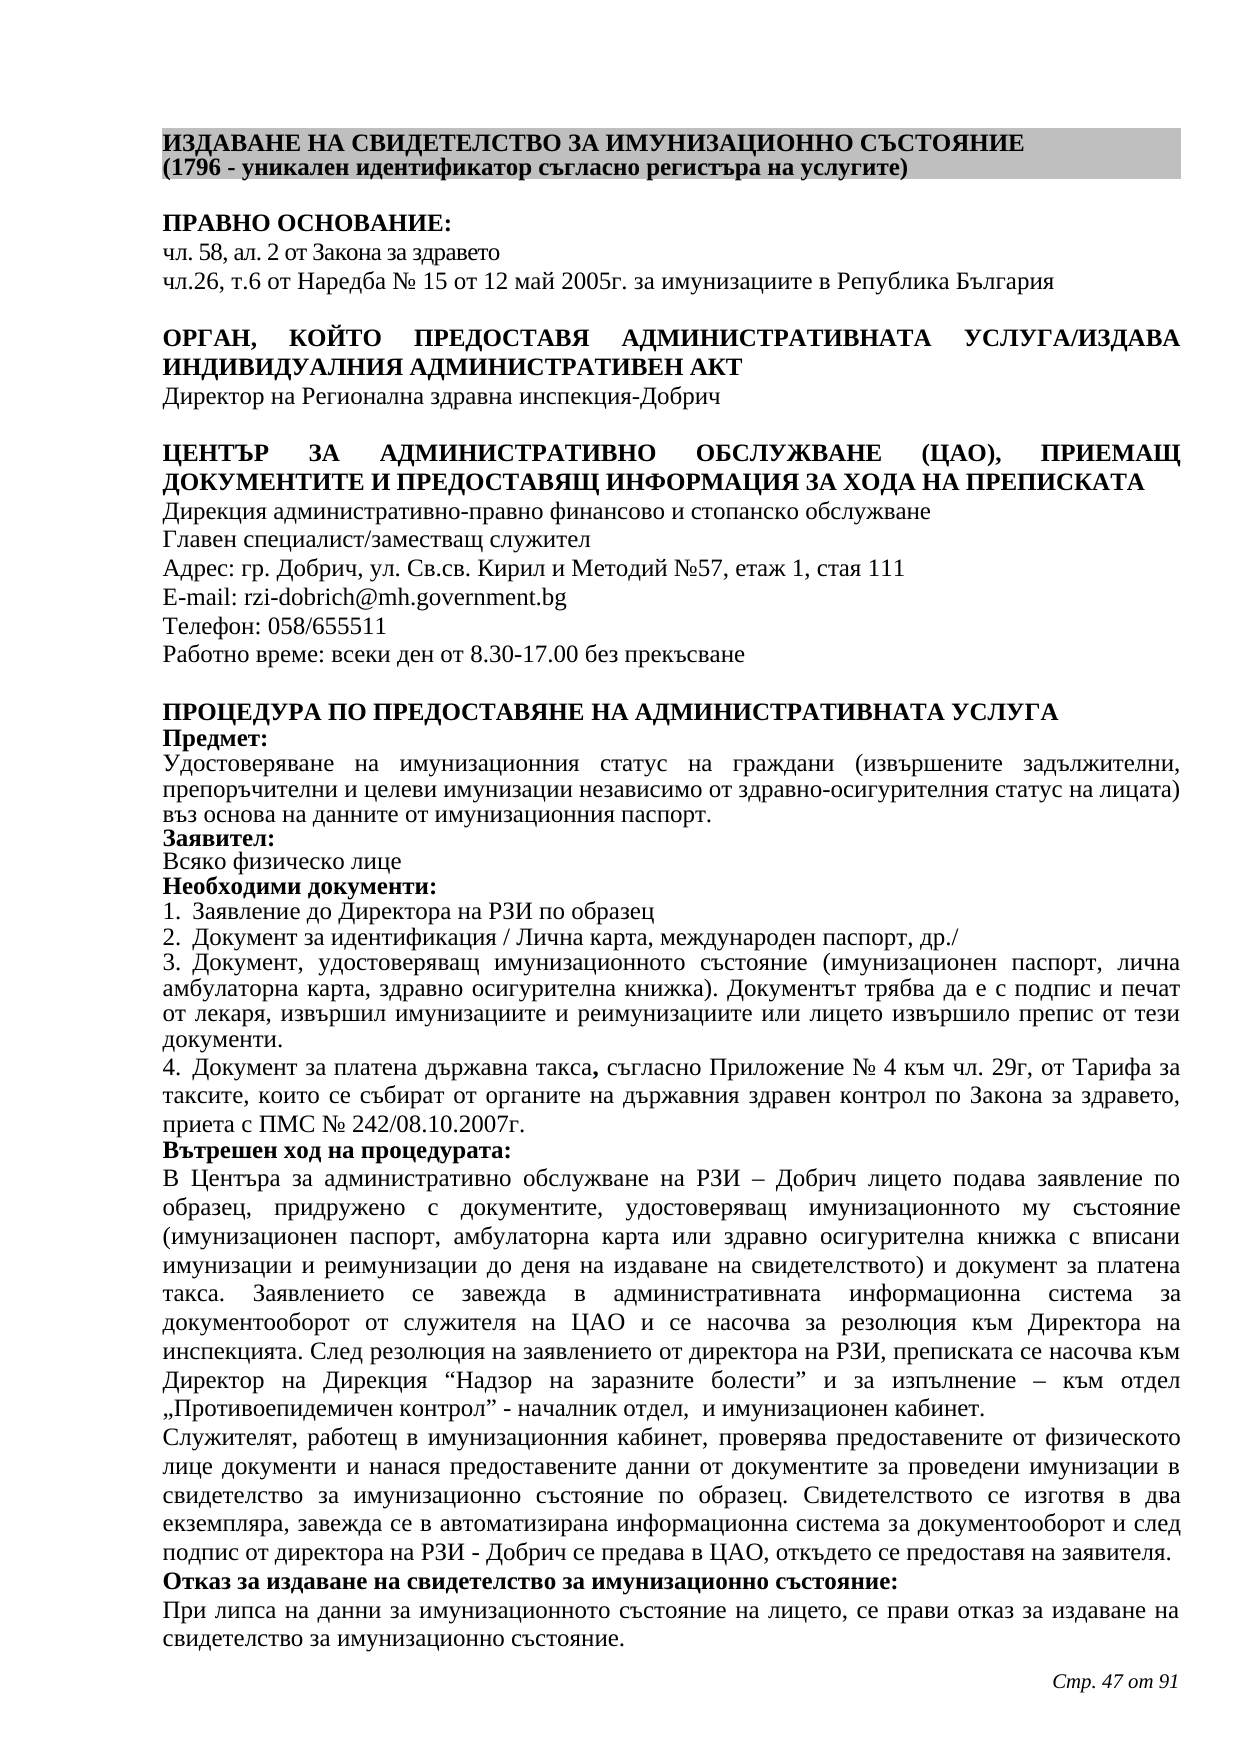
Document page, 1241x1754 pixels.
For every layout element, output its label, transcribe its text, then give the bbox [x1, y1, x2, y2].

list Документ за платена държавна такса, съгласно Приложение № 4 към чл. 29г, от Тарифа за таксите, които се събират от органите на държавния здравен контрол по Закона за здравето, приета с ПМС № 242/08.10.2007г. [162, 1052, 1181, 1138]
text чл.26, т.6 от Наредба № 15 от 12 май 2005г. за имунизациите в Република България [162, 266, 1181, 294]
text Главен специалист/заместващ служител [162, 524, 1181, 553]
text Адрес: гр. Добрич, ул. Св.св. Кирил и Методий №57, етаж 1, стая 111 [162, 553, 1181, 582]
text При липса на данни за имунизационното състояние на лицето, се прави отказ за издаване на свидетелство за имунизационно състояние. [162, 1595, 1181, 1652]
text Удостоверяване на имунизационния статус на граждани (извършените задължителни, препоръчителни и целеви имунизации независимо от здравно-осигурителния статус на лицата) въз основа на данните от имунизационния паспорт. [162, 751, 1181, 828]
list Документ за идентификация / Лична карта, международен паспорт, др./ [162, 925, 1181, 950]
text Заявител: [162, 828, 1181, 851]
text Отказ за издаване на свидетелство за имунизационно състояние: [162, 1566, 1181, 1595]
text Директор на Регионална здравна инспекция-Добрич [162, 381, 1181, 409]
text Необходими документи: [162, 874, 1181, 899]
text Служителят, работещ в имунизационния кабинет, проверява предоставените от физическото лице документи и нанася предоставените данни от документите за проведени имунизации в свидетелство за имунизационно състояние по образец. Свидетелството се изготвя в два екземпляра, завежда се в автоматизирана информационна система за документооборот и след подпис от директора на РЗИ - Добрич се предава в ЦАО, откъдето се предоставя на заявителя. [162, 1422, 1181, 1566]
list Документ, удостоверяващ имунизационното състояние (имунизационен паспорт, лична амбулаторна карта, здравно осигурителна книжка). Документът трябва да е с подпис и печат от лекаря, извършил имунизациите и реимунизациите или лицето извършило препис от тези документи. [162, 950, 1181, 1052]
text ПРАВНО ОСНОВАНИЕ: [162, 208, 1181, 237]
text чл. 58, ал. 2 от Закона за здравето [162, 237, 1181, 266]
text В Центъра за административно обслужване на РЗИ – Добрич лицето подава заявление по образец, придружено с документите, удостоверяващ имунизационното му състояние (имунизационен паспорт, амбулаторна карта или здравно осигурителна книжка с вписани имунизации и реимунизации до деня на издаване на свидетелството) и документ за платена такса. Заявлението се завежда в административната информационна система за документооборот от служителя на ЦАО и се насочва за резолюция към Директора на инспекцията. След резолюция на заявлението от директора на РЗИ, преписката се насочва към Директор на Дирекция “Надзор на заразните болести” и за изпълнение – към отдел „Противоепидемичен контрол” - началник отдел, и имунизационен кабинет. [162, 1163, 1181, 1422]
list Заявление до Директора на РЗИ по образец [162, 899, 1181, 925]
text ПРОЦЕДУРА ПО ПРЕДОСТАВЯНЕ НА АДМИНИСТРАТИВНАТА УСЛУГА [162, 697, 1181, 726]
text Дирекция административно-правно финансово и стопанско обслужване [162, 496, 1181, 524]
text ОРГАН, КОЙТО ПРЕДОСТАВЯ АДМИНИСТРАТИВНАТА УСЛУГА/ИЗДАВА ИНДИВИДУАЛНИЯ АДМИНИСТРАТИВЕН АКТ [162, 323, 1181, 381]
text (1796 - уникален идентификатор съгласно регистъра на услугите) [162, 157, 1181, 179]
text Предмет: [162, 726, 1181, 751]
text Телефон: 058/655511 [162, 611, 1181, 639]
text Всяко физическо лице [162, 851, 1181, 874]
text ЦЕНТЪР ЗА Административно обслужване (цао), ПРИЕМАЩ ДОКУМЕНТИТЕ И ПРЕДОСТАВЯЩ ИНФОРМАЦИЯ ЗА ХОДА НА ПРЕПИСКАТА [162, 438, 1181, 496]
text Вътрешен ход на процедурата: [162, 1138, 1181, 1163]
text ИЗДАВАНЕ на СВИДЕТЕЛСТВО за ИМУНИЗАЦИОННО СЪСТОЯНИЕ [162, 128, 1181, 157]
text Работно време: всеки ден от 8.30-17.00 без прекъсване [162, 639, 1181, 668]
text е-mail: rzi-dobrich@mh.government.bg [162, 582, 1181, 611]
